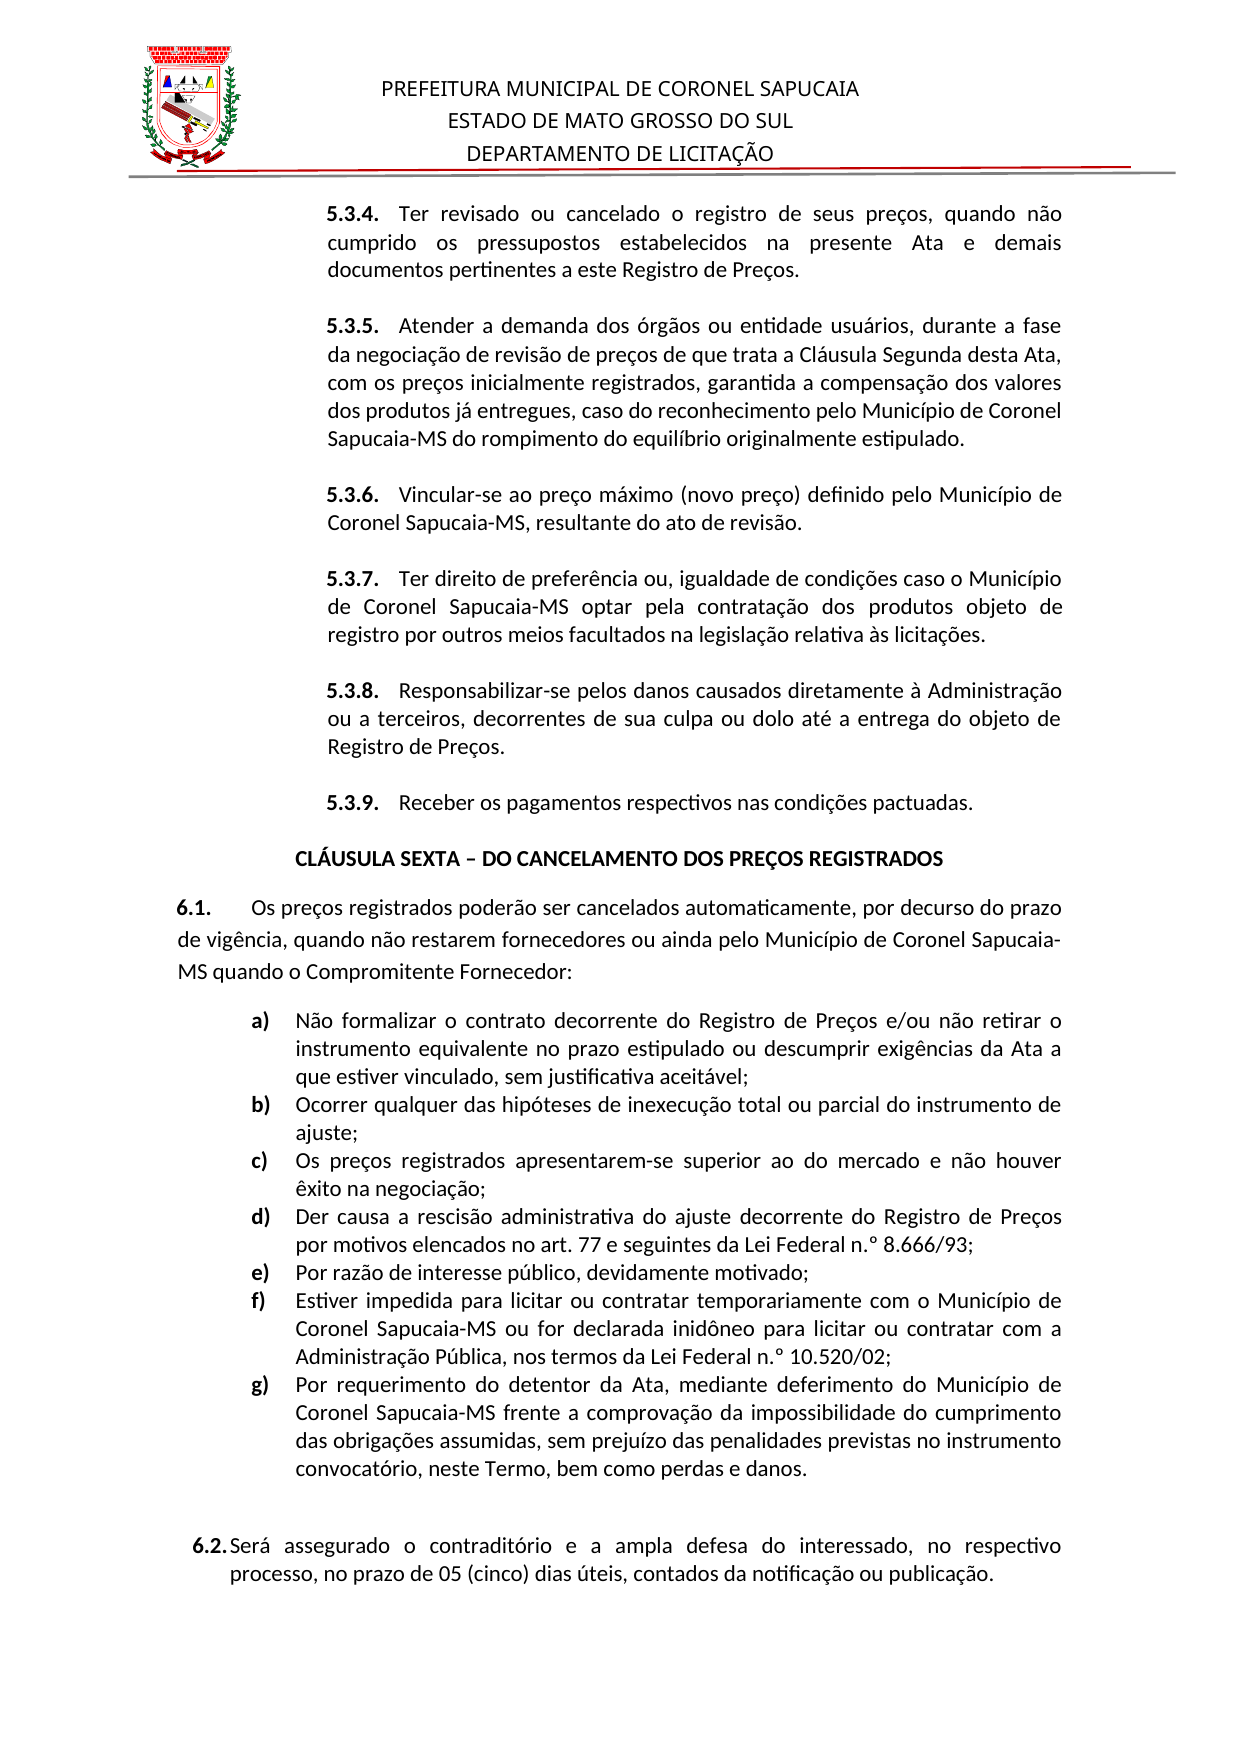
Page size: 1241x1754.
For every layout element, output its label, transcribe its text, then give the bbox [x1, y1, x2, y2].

list Por razão de interesse público, devidamente motivado; [251, 1258, 1063, 1286]
list Estiver impedida para licitar ou contratar temporariamente com o Município de Coronel Sapucaia-MS ou for declarada inidôneo para licitar ou contratar com a Administração Pública, nos termos da Lei Federal n.º 10.520/02; [251, 1286, 1063, 1370]
list Der causa a rescisão administrativa do ajuste decorrente do Registro de Preços por motivos elencados no art. 77 e seguintes da Lei Federal n.º 8.666/93; [251, 1202, 1063, 1258]
list Não formalizar o contrato decorrente do Registro de Preços e/ou não retirar o instrumento equivalente no prazo estipulado ou descumprir exigências da Ata a que estiver vinculado, sem justificativa aceitável; [251, 1006, 1063, 1090]
list Ter direito de preferência ou, igualdade de condições caso o Município de Coronel Sapucaia-MS optar pela contratação dos produtos objeto de registro por outros meios facultados na legislação relativa às licitações. [326, 564, 1063, 648]
list Será assegurado o contraditório e a ampla defesa do interessado, no respectivo processo, no prazo de 05 (cinco) dias úteis, contados da notificação ou publicação. [192, 1531, 1063, 1587]
list Ter revisado ou cancelado o registro de seus preços, quando não cumprido os pressupostos estabelecidos na presente Ata e demais documentos pertinentes a este Registro de Preços. [326, 199, 1063, 284]
list Por requerimento do detentor da Ata, mediante deferimento do Município de Coronel Sapucaia-MS frente a comprovação da impossibilidade do cumprimento das obrigações assumidas, sem prejuízo das penalidades previstas no instrumento convocatório, neste Termo, bem como perdas e danos. [251, 1370, 1063, 1482]
list Responsabilizar-se pelos danos causados diretamente à Administração ou a terceiros, decorrentes de sua culpa ou dolo até a entrega do objeto de Registro de Preços. [326, 676, 1063, 760]
list Atender a demanda dos órgãos ou entidade usuários, durante a fase da negociação de revisão de preços de que trata a Cláusula Segunda desta Ata, com os preços inicialmente registrados, garantida a compensação dos valores dos produtos já entregues, caso do reconhecimento pelo Município de Coronel Sapucaia-MS do rompimento do equilíbrio originalmente estipulado. [326, 312, 1063, 452]
list Os preços registrados apresentarem-se superior ao do mercado e não houver êxito na negociação; [251, 1146, 1063, 1202]
list Receber os pagamentos respectivos nas condições pactuadas. [326, 788, 1063, 816]
list Ocorrer qualquer das hipóteses de inexecução total ou parcial do instrumento de ajuste; [251, 1090, 1063, 1146]
text CLÁUSULA SEXTA – DO CANCELAMENTO DOS PREÇOS REGISTRADOS [176, 844, 1063, 872]
list Vincular-se ao preço máximo (novo preço) definido pelo Município de Coronel Sapucaia-MS, resultante do ato de revisão. [326, 480, 1063, 536]
text 6.1. Os preços registrados poderão ser cancelados automaticamente, por decurso do prazo de vigência, quando não restarem fornecedores ou ainda pelo Município de Coronel Sapucaia-MS quando o Compromitente Fornecedor: [176, 893, 1063, 985]
